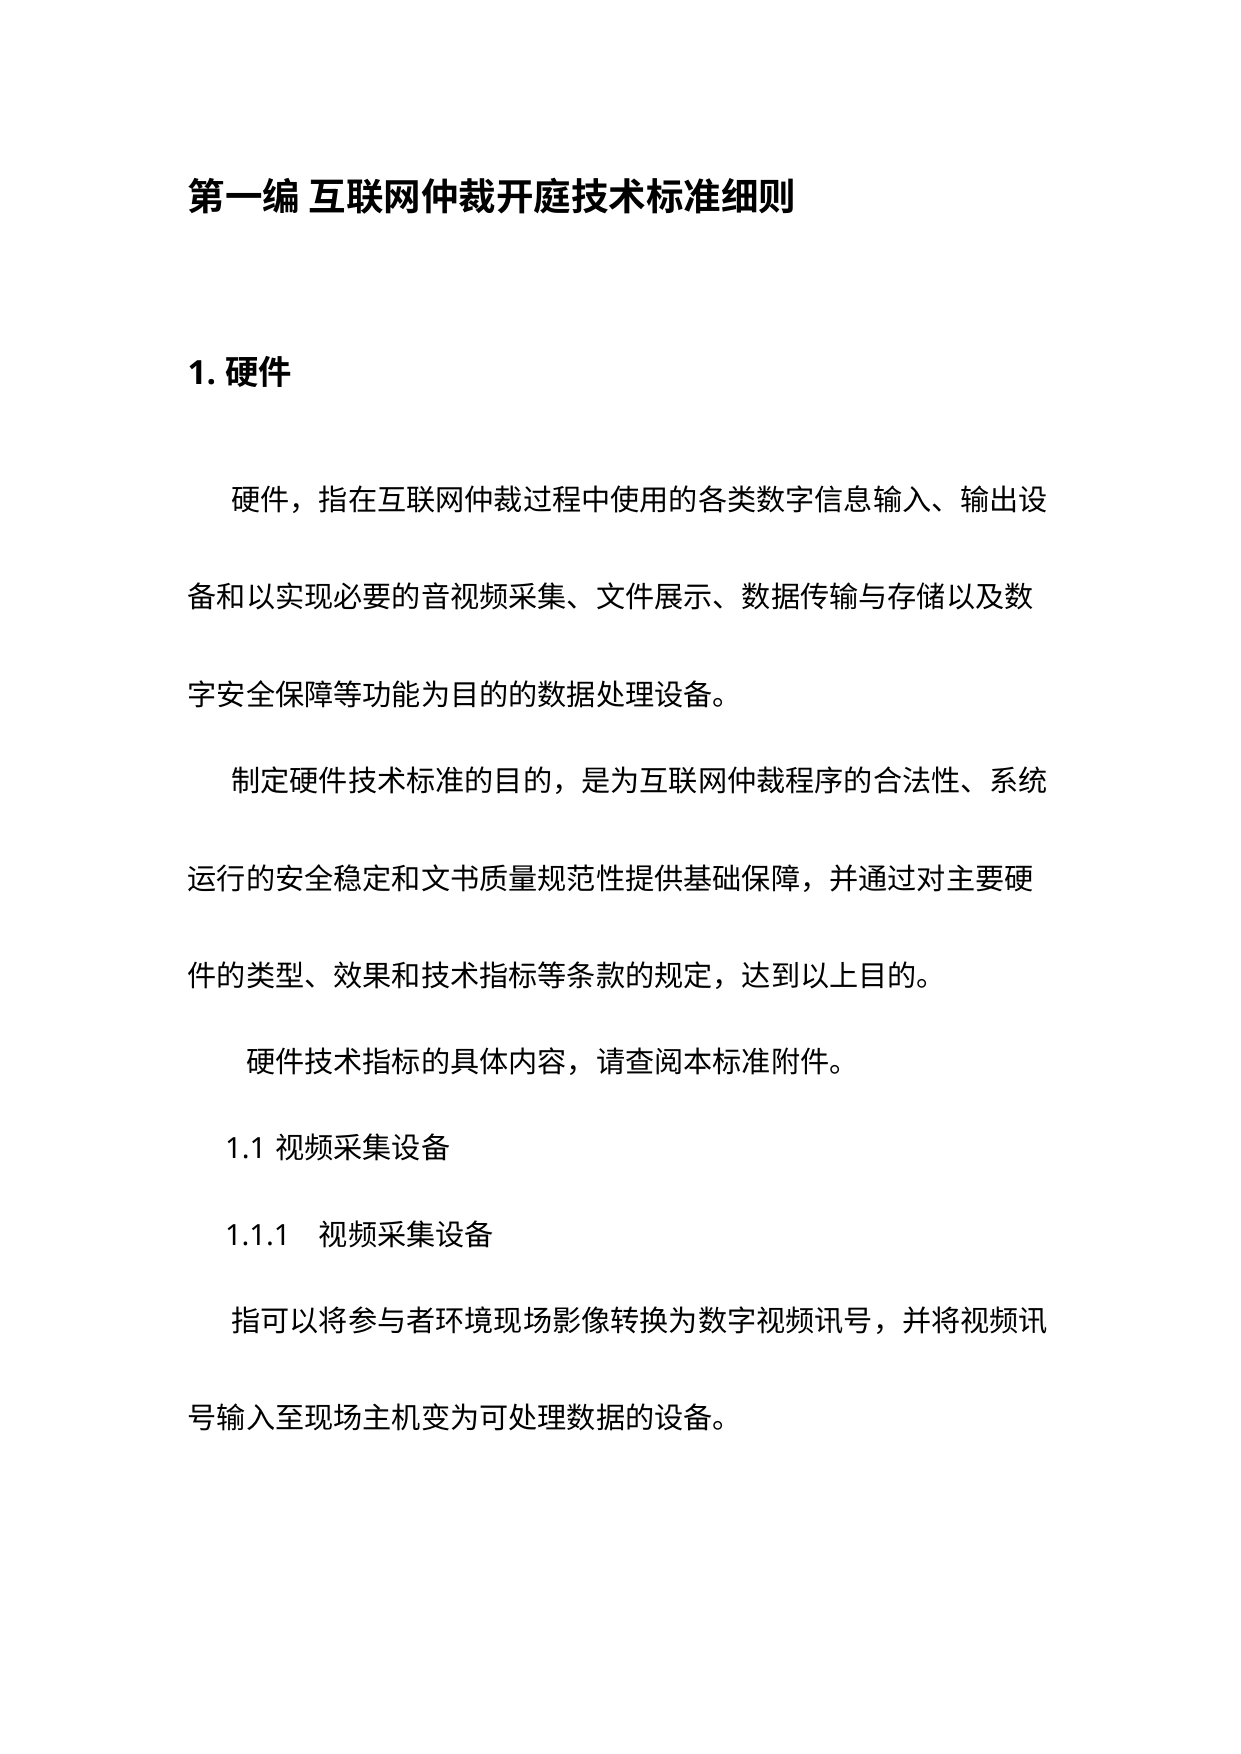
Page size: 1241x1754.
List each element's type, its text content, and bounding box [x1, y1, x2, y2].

subtitle 硬件 [187, 338, 1053, 403]
text 制定硬件技术标准的目的，是为互联网仲裁程序的合法性、系统运行的安全稳定和文书质量规范性提供基础保障，并通过对主要硬件的类型、效果和技术指标等条款的规定，达到以上目的。 [187, 746, 1053, 1006]
list 视频采集设备 [225, 1200, 1053, 1265]
text 指可以将参与者环境现场影像转换为数字视频讯号，并将视频讯号输入至现场主机变为可处理数据的设备。 [187, 1286, 1053, 1448]
list 视频采集设备 [225, 1114, 1053, 1179]
subtitle 第一编 互联网仲裁开庭技术标准细则 [187, 162, 1053, 227]
text 硬件技术指标的具体内容，请查阅本标准附件。 [187, 1027, 1053, 1092]
text 硬件，指在互联网仲裁过程中使用的各类数字信息输入、输出设备和以实现必要的音视频采集、文件展示、数据传输与存储以及数字安全保障等功能为目的的数据处理设备。 [187, 465, 1053, 725]
